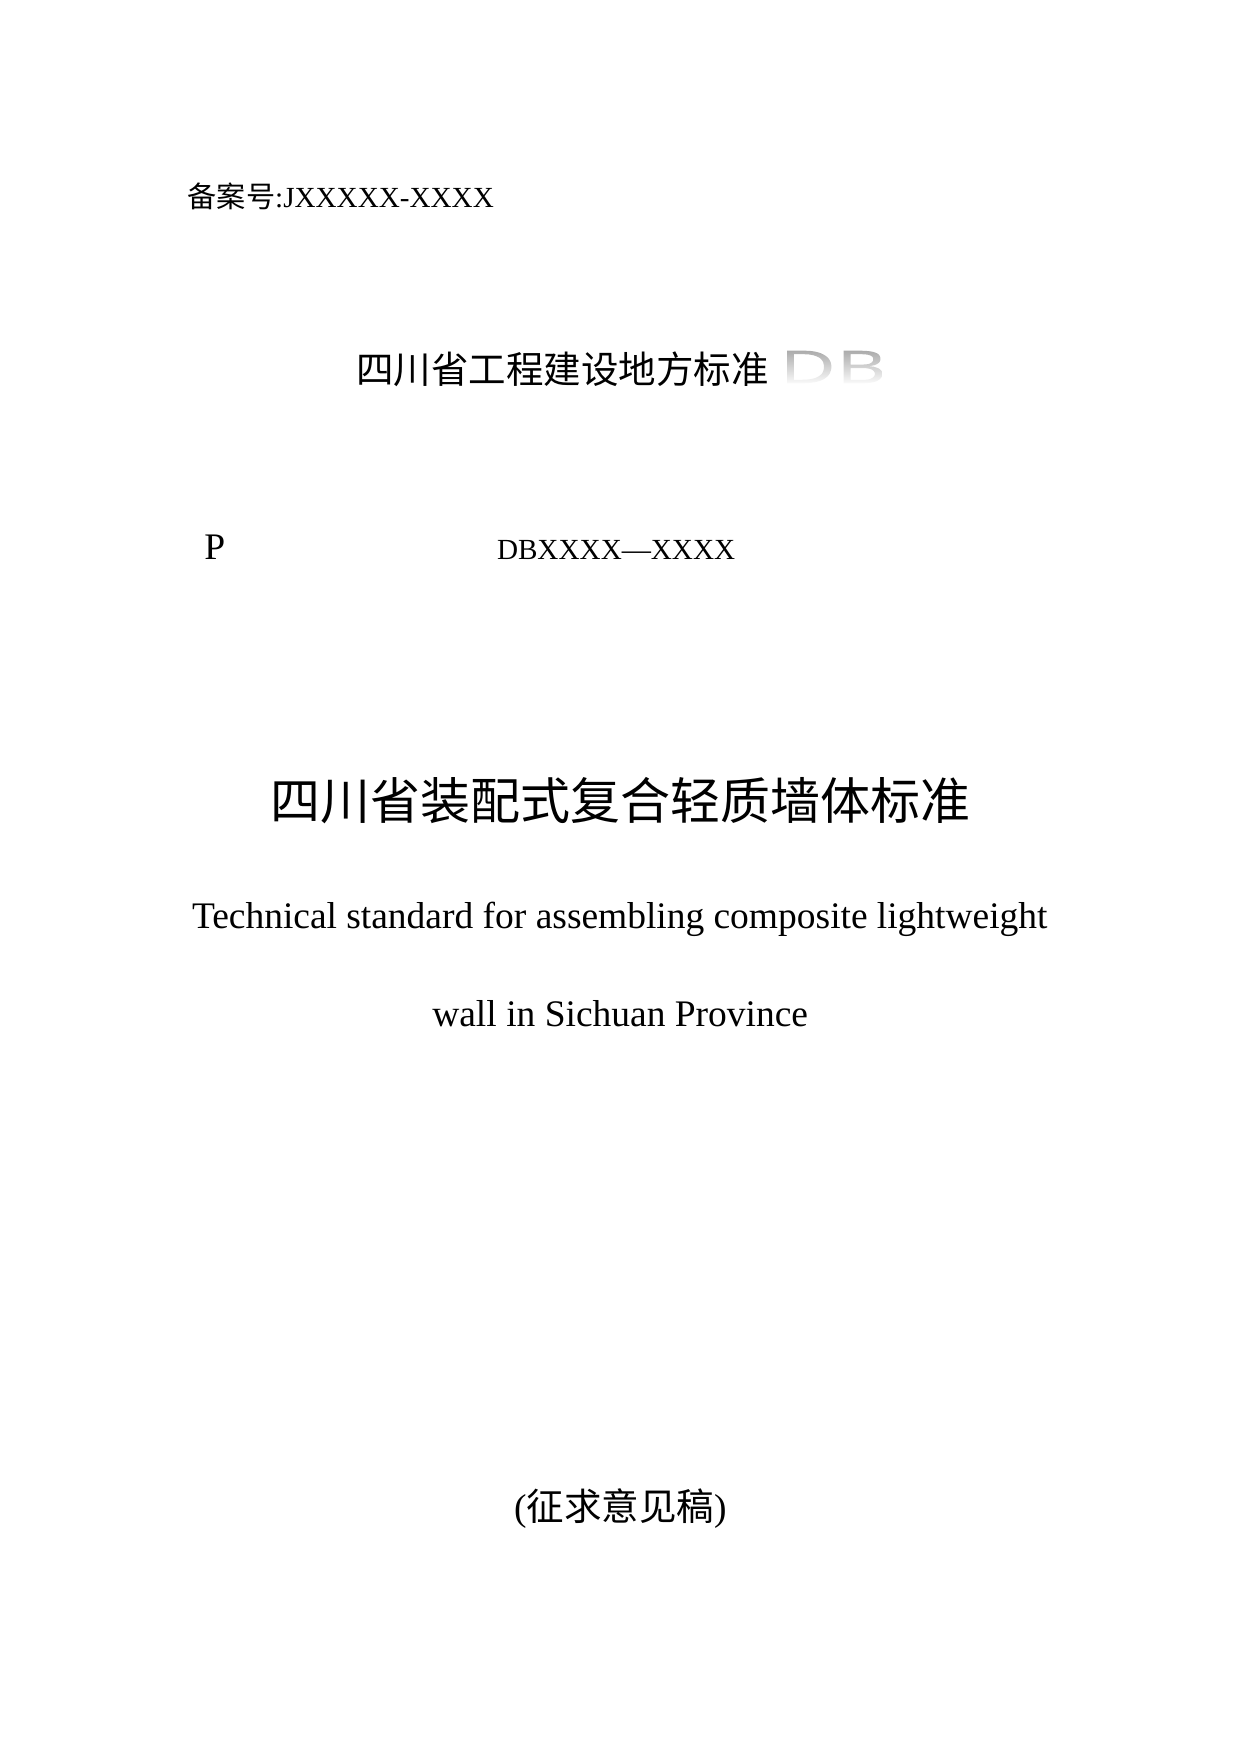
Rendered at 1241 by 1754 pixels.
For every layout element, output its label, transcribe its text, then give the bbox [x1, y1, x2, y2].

text Technical standard for assembling composite lightweight wall in Sichuan Province [187, 883, 1053, 1045]
text 四川省工程建设地方标准 [187, 335, 1053, 400]
text 四川省装配式复合轻质墙体标准 [187, 749, 1053, 846]
text 备案号:JXXXXX-XXXX [187, 162, 1053, 227]
text (征求意见稿) [187, 1472, 1053, 1537]
text P DBXXXX—XXXX [187, 513, 1053, 578]
